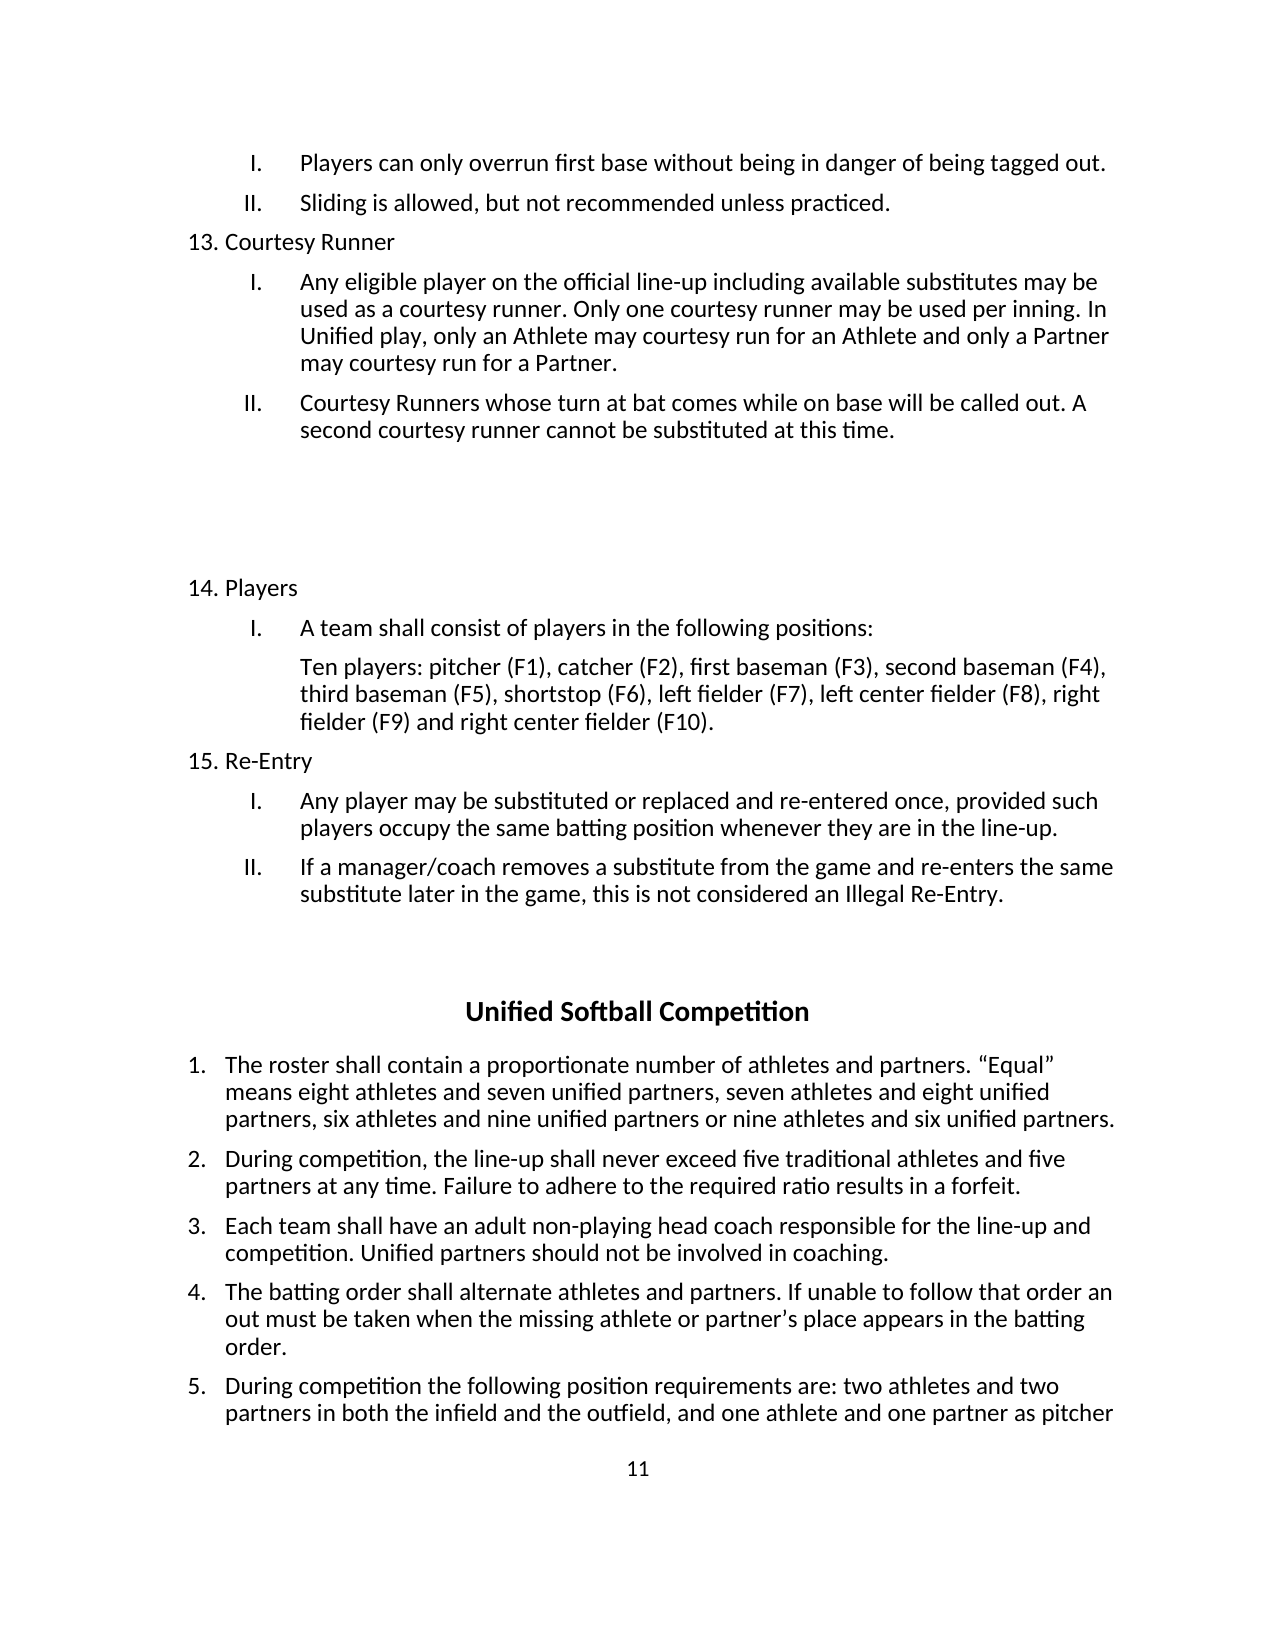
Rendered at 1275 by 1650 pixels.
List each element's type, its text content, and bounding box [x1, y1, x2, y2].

list Courtesy Runner [187, 229, 1125, 256]
list The roster shall contain a proportionate number of athletes and partners. “Equal” means eight athletes and seven unified partners, seven athletes and eight unified partners, six athletes and nine unified partners or nine athletes and six unified partners. [187, 1052, 1125, 1133]
text Ten players: pitcher (F1), catcher (F2), first baseman (F3), second baseman (F4), third baseman (F5), shortstop (F6), left fielder (F7), left center fielder (F8), right fielder (F9) and right center fielder (F10). [300, 654, 1125, 735]
list Players [187, 575, 1125, 602]
list Each team shall have an adult non-playing head coach responsible for the line-up and competition. Unified partners should not be involved in coaching. [187, 1212, 1125, 1267]
list Re-Entry [187, 748, 1125, 775]
list During competition, the line-up shall never exceed five traditional athletes and five partners at any time. Failure to adhere to the required ratio results in a forfeit. [187, 1146, 1125, 1200]
list The batting order shall alternate athletes and partners. If unable to follow that order an out must be taken when the missing athlete or partner’s place appears in the batting order. [187, 1279, 1125, 1360]
text Unified Softball Competition [150, 1000, 1125, 1027]
list Players can only overrun first base without being in danger of being tagged out. [262, 150, 1125, 177]
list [187, 1373, 1125, 1427]
list Sliding is allowed, but not recommended unless practiced. [262, 189, 1125, 217]
list Any eligible player on the official line-up including available substitutes may be used as a courtesy runner. Only one courtesy runner may be used per inning. In Unified play, only an Athlete may courtesy run for an Athlete and only a Partner may courtesy run for a Partner. [262, 269, 1125, 377]
list Any player may be substituted or replaced and re-entered once, provided such players occupy the same batting position whenever they are in the line-up. [262, 787, 1125, 842]
list If a manager/coach removes a substitute from the game and re-enters the same substitute later in the game, this is not considered an Illegal Re-Entry. [262, 854, 1125, 908]
list A team shall consist of players in the following positions: [262, 614, 1125, 642]
list Courtesy Runners whose turn at bat comes while on base will be called out. A second courtesy runner cannot be substituted at this time. [262, 389, 1125, 444]
